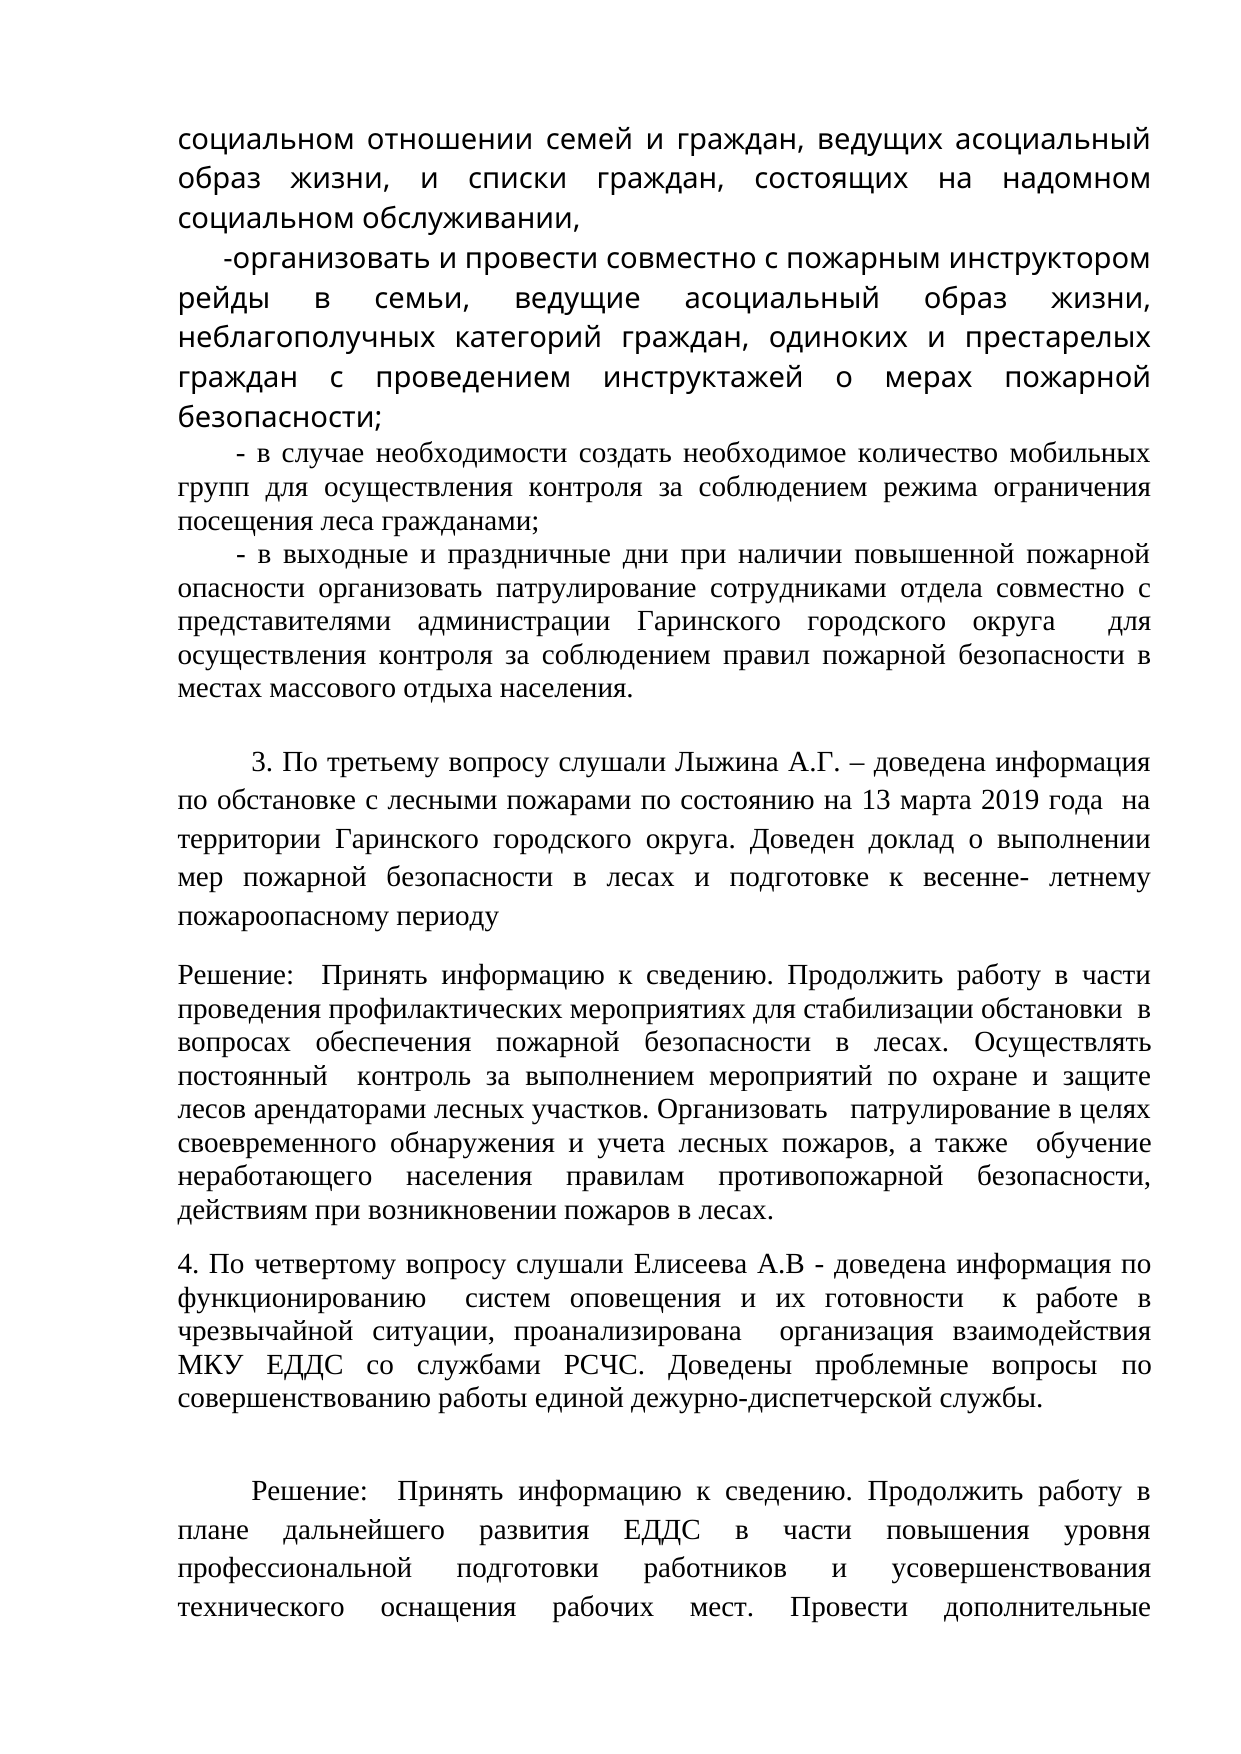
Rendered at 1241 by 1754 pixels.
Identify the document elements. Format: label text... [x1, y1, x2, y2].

text 3. По третьему вопросу слушали Лыжина А.Г. – доведена информация по обстановке с лесными пожарами по состоянию на 13 марта 2019 года на территории Гаринского городского округа. Доведен доклад о выполнении мер пожарной безопасности в лесах и подготовке к весенне- летнему пожароопасному периоду [177, 744, 1152, 931]
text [177, 118, 1152, 237]
text - в выходные и праздничные дни при наличии повышенной пожарной опасности организовать патрулирование сотрудниками отдела совместно с представителями администрации Гаринского городского округа для осуществления контроля за соблюдением правил пожарной безопасности в местах массового отдыха населения. [177, 536, 1152, 704]
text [177, 1473, 1152, 1623]
text - в случае необходимости создать необходимое количество мобильных групп для осуществления контроля за соблюдением режима ограничения посещения леса гражданами; [177, 436, 1152, 536]
text 4. По четвертому вопросу слушали Елисеева А.В - доведена информация по функционированию систем оповещения и их готовности к работе в чрезвычайной ситуации, проанализирована организация взаимодействия МКУ ЕДДС со службами РСЧС. Доведены проблемные вопросы по совершенствованию работы единой дежурно-диспетчерской службы. [177, 1246, 1152, 1414]
text Решение: Принять информацию к сведению. Продолжить работу в части проведения профилактических мероприятиях для стабилизации обстановки в вопросах обеспечения пожарной безопасности в лесах. Осуществлять постоянный контроль за выполнением мероприятий по охране и защите лесов арендаторами лесных участков. Организовать патрулирование в целях своевременного обнаружения и учета лесных пожаров, а также обучение неработающего населения правилам противопожарной безопасности, действиям при возникновении пожаров в лесах. [177, 957, 1152, 1058]
text -организовать и провести совместно с пожарным инструктором рейды в семьи, ведущие асоциальный образ жизни, неблагополучных категорий граждан, одиноких и престарелых граждан с проведением инструктажей о мерах пожарной безопасности; [177, 237, 1152, 436]
text Решение: Принять информацию к сведению. Продолжить работу в части проведения профилактических мероприятиях для стабилизации обстановки в вопросах обеспечения пожарной безопасности в лесах. Осуществлять постоянный контроль за выполнением мероприятий по охране и защите лесов арендаторами лесных участков. Организовать патрулирование в целях своевременного обнаружения и учета лесных пожаров, а также обучение неработающего населения правилам противопожарной безопасности, действиям при возникновении пожаров в лесах. [177, 1125, 1152, 1226]
